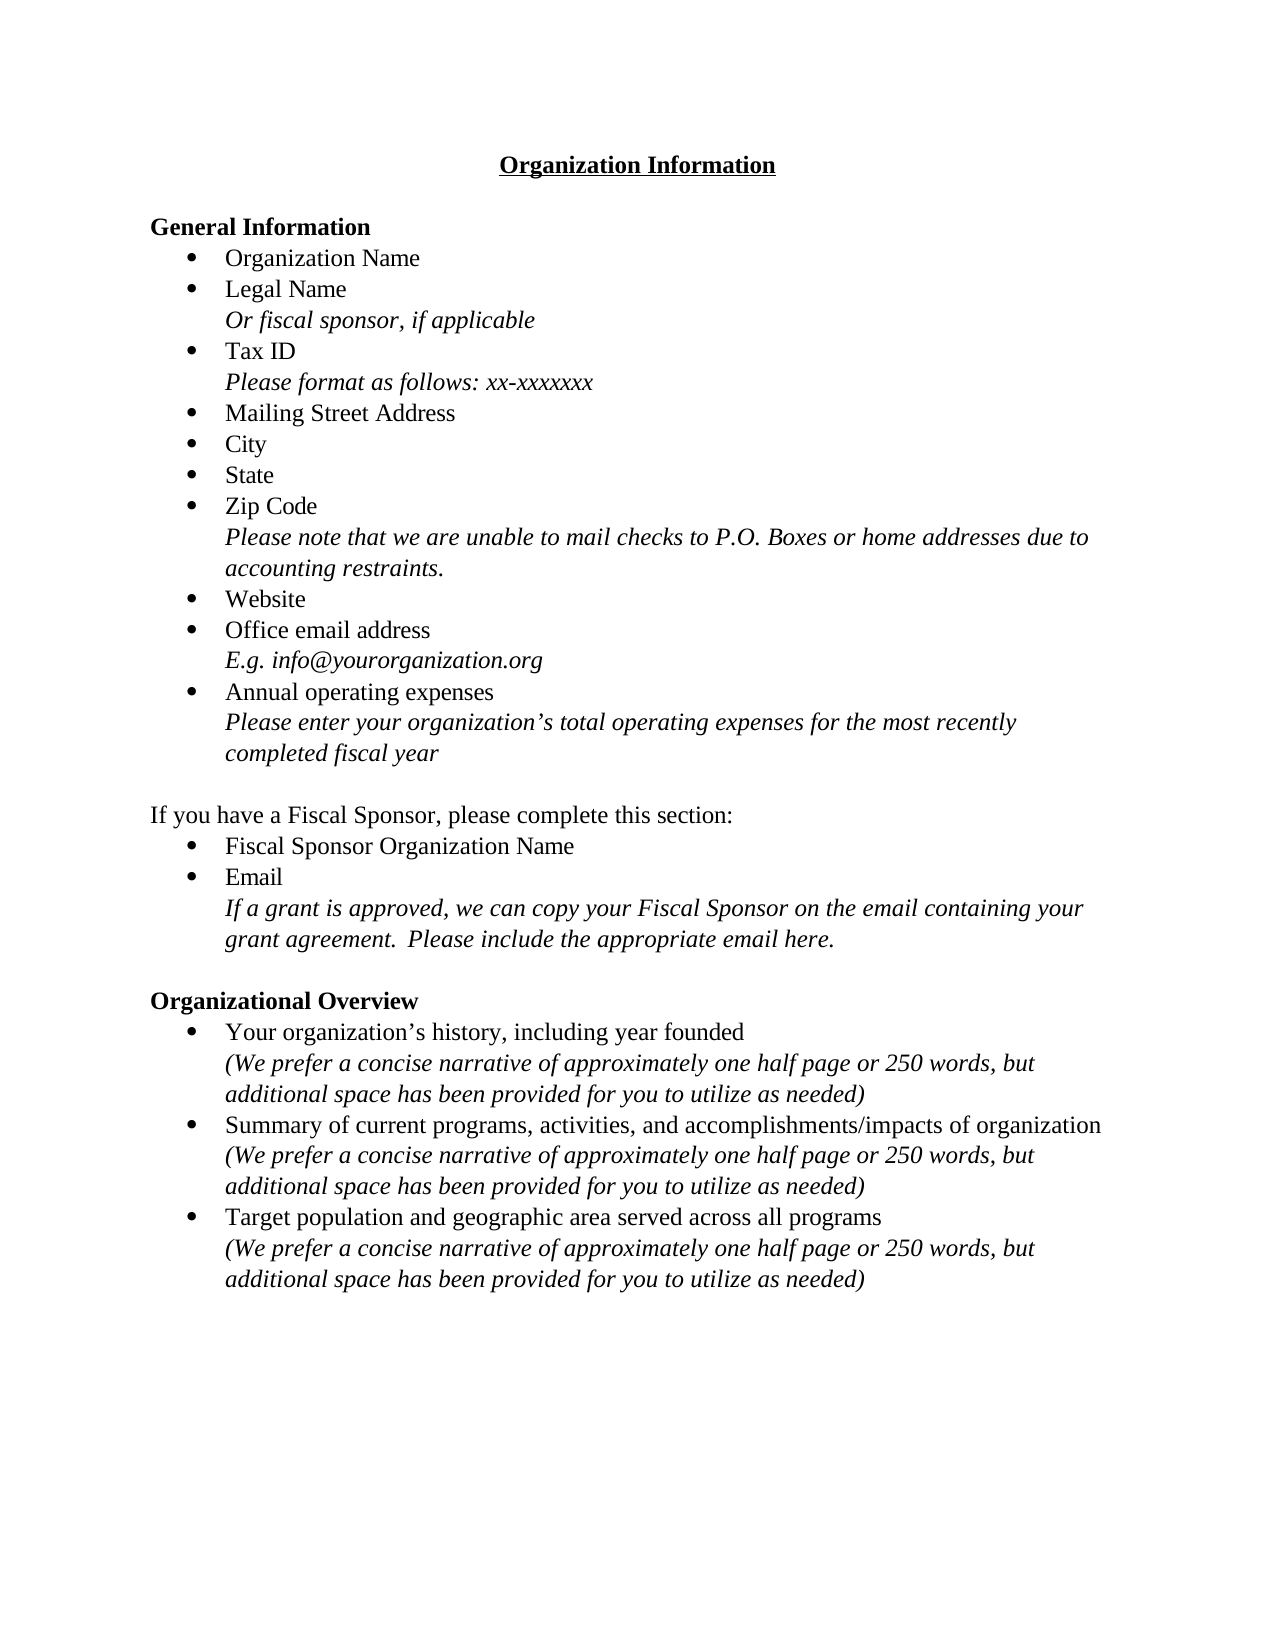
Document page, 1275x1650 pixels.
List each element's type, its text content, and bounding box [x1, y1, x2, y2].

text If a grant is approved, we can copy your Fiscal Sponsor on the email containing your grant agreement. Please include the appropriate email here. [225, 893, 1130, 953]
list Website [187, 584, 1137, 613]
list Email [187, 862, 1137, 891]
text If you have a Fiscal Sponsor, please complete this section: [150, 800, 1137, 829]
list Summary of current programs, activities, and accomplishments/impacts of organization (We prefer a concise narrative of approximately one half page or 250 words, but additional space has been provided for you to utilize as needed) [187, 1110, 1101, 1200]
list Your organization’s history, including year founded [187, 1017, 1137, 1046]
subtitle Organizational Overview [150, 986, 1137, 1015]
list Annual operating expenses [187, 677, 1137, 706]
list Organization Name [187, 243, 1137, 272]
text (We prefer a concise narrative of approximately one half page or 250 words, but additional space has been provided for you to utilize as needed) [225, 1233, 1113, 1293]
list City [187, 429, 1137, 458]
list Target population and geographic area served across all programs [187, 1202, 1137, 1231]
text Or fiscal sponsor, if applicable [225, 305, 1137, 334]
list Zip Code [187, 491, 1137, 519]
subtitle Organization Information [396, 150, 879, 179]
list Mailing Street Address [187, 398, 1137, 427]
text Please enter your organization’s total operating expenses for the most recently completed fiscal year [225, 707, 1113, 767]
text (We prefer a concise narrative of approximately one half page or 250 words, but additional space has been provided for you to utilize as needed) [225, 1048, 1113, 1108]
list Office email address [187, 615, 1137, 644]
list Tax ID [187, 336, 1137, 365]
text Please note that we are unable to mail checks to P.O. Boxes or home addresses due to accounting restraints. [225, 522, 1137, 581]
list Fiscal Sponsor Organization Name [187, 831, 1137, 860]
list State [187, 460, 1137, 489]
text General Information [150, 212, 1137, 241]
list Legal Name [187, 274, 1137, 303]
text E.g. info@yourorganization.org [225, 646, 1137, 674]
text Please format as follows: xx-xxxxxxx [225, 367, 1137, 396]
